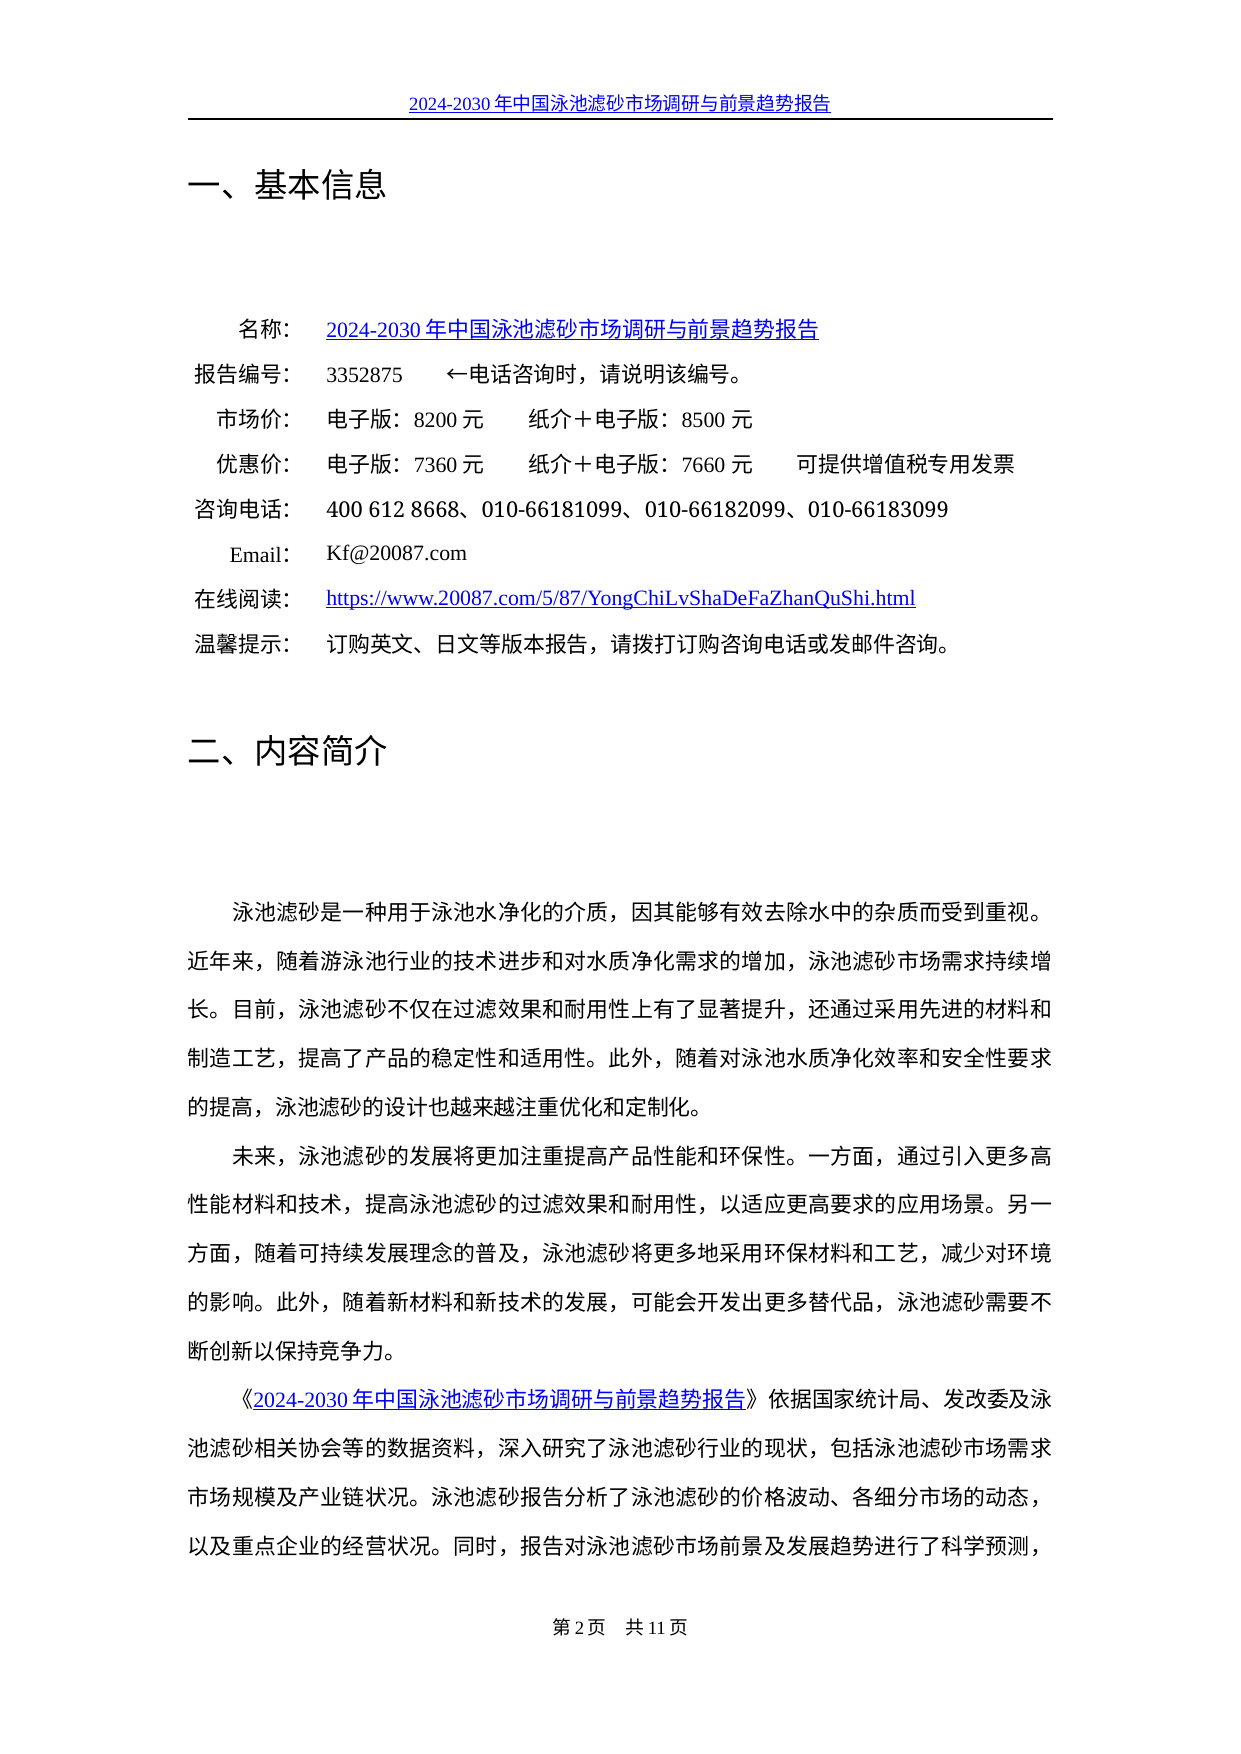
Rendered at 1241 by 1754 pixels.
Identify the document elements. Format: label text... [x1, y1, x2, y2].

table_cell [315, 582, 1073, 627]
table_cell 订购英文、日文等版本报告，请拨打订购咨询电话或发邮件咨询。 [315, 627, 1073, 672]
table_cell Kf@20087.com [315, 537, 1073, 582]
table_cell 电子版：7360 元 纸介＋电子版：7660 元 可提供增值税专用发票 [315, 447, 1073, 492]
table_cell 优惠价： [167, 447, 315, 492]
table_cell 3352875 ←电话咨询时，请说明该编号。 [315, 357, 1073, 402]
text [187, 894, 1053, 1561]
table_cell Email： [167, 537, 315, 582]
table_cell 400 612 8668、010-66181099、010-66182099、010-66183099 [315, 492, 1073, 537]
title 一、基本信息 [187, 150, 1053, 215]
table_cell 电子版：8200 元 纸介＋电子版：8500 元 [315, 402, 1073, 447]
table_cell 市场价： [167, 402, 315, 447]
table_cell 咨询电话： [167, 492, 315, 537]
table_cell 报告编号： [167, 357, 315, 402]
title 二、内容简介 [187, 717, 1053, 782]
table_cell 温馨提示： [167, 627, 315, 672]
table_cell 在线阅读： [167, 582, 315, 627]
table_header 2024-2030年中国泳池滤砂市场调研与前景趋势报告 [315, 312, 1073, 357]
table_header 名称： [167, 312, 315, 357]
